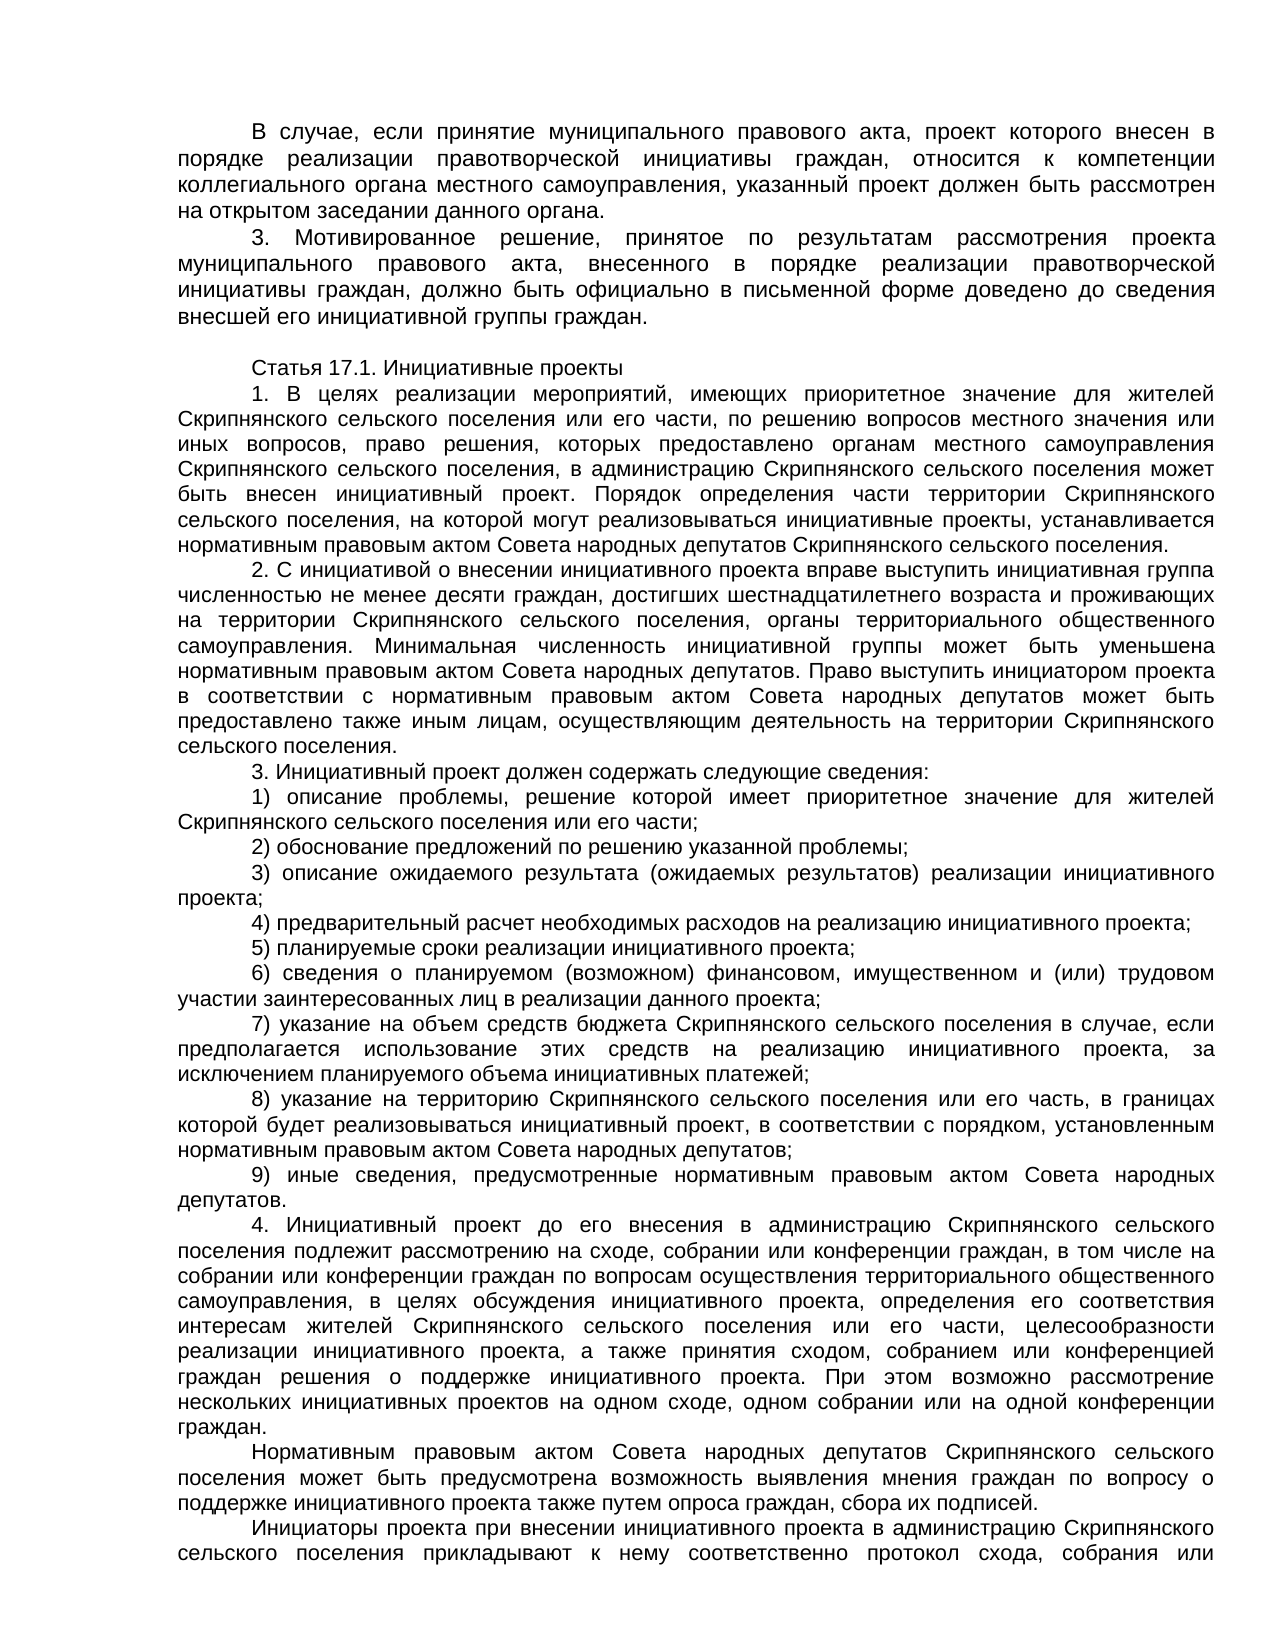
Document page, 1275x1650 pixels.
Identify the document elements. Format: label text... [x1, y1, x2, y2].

text 3) описание ожидаемого результата (ожидаемых результатов) реализации инициативного проекта; [177, 859, 1216, 910]
text Нормативным правовым актом Совета народных депутатов Скрипнянского сельского поселения может быть предусмотрена возможность выявления мнения граждан по вопросу о поддержке инициативного проекта также путем опроса граждан, сбора их подписей. [177, 1439, 1216, 1515]
text 5) планируемые сроки реализации инициативного проекта; [177, 935, 1216, 960]
text Статья 17.1. Инициативные проекты [177, 355, 1216, 381]
text 2. С инициативой о внесении инициативного проекта вправе выступить инициативная группа численностью не менее десяти граждан, достигших шестнадцатилетнего возраста и проживающих на территории Скрипнянского сельского поселения, органы территориального общественного самоуправления. Минимальная численность инициативной группы может быть уменьшена нормативным правовым актом Совета народных депутатов. Право выступить инициатором проекта в соответствии с нормативным правовым актом Совета народных депутатов может быть предоставлено также иным лицам, осуществляющим деятельность на территории Скрипнянского сельского поселения. [177, 557, 1216, 759]
text 8) указание на территорию Скрипнянского сельского поселения или его часть, в границах которой будет реализовываться инициативный проект, в соответствии с порядком, установленным нормативным правовым актом Совета народных депутатов; [177, 1086, 1216, 1162]
text 4. Инициативный проект до его внесения в администрацию Скрипнянского сельского поселения подлежит рассмотрению на сходе, собрании или конференции граждан, в том числе на собрании или конференции граждан по вопросам осуществления территориального общественного самоуправления, в целях обсуждения инициативного проекта, определения его соответствия интересам жителей Скрипнянского сельского поселения или его части, целесообразности реализации инициативного проекта, а также принятия сходом, собранием или конференцией граждан решения о поддержке инициативного проекта. При этом возможно рассмотрение нескольких инициативных проектов на одном сходе, одном собрании или на одной конференции граждан. [177, 1212, 1216, 1439]
text 1) описание проблемы, решение которой имеет приоритетное значение для жителей Скрипнянского сельского поселения или его части; [177, 784, 1216, 834]
text 2) обоснование предложений по решению указанной проблемы; [177, 834, 1216, 859]
text В случае, если принятие муниципального правового акта, проект которого внесен в порядке реализации правотворческой инициативы граждан, относится к компетенции коллегиального органа местного самоуправления, указанный проект должен быть рассмотрен на открытом заседании данного органа. [177, 118, 1216, 223]
text 9) иные сведения, предусмотренные нормативным правовым актом Совета народных депутатов. [177, 1162, 1216, 1212]
text 6) сведения о планируемом (возможном) финансовом, имущественном и (или) трудовом участии заинтересованных лиц в реализации данного проекта; [177, 960, 1216, 1011]
text 7) указание на объем средств бюджета Скрипнянского сельского поселения в случае, если предполагается использование этих средств на реализацию инициативного проекта, за исключением планируемого объема инициативных платежей; [177, 1011, 1216, 1086]
text 3. Инициативный проект должен содержать следующие сведения: [177, 759, 1216, 784]
text 3. Мотивированное решение, принятое по результатам рассмотрения проекта муниципального правового акта, внесенного в порядке реализации правотворческой инициативы граждан, должно быть официально в письменной форме доведено до сведения внесшей его инициативной группы граждан. [177, 223, 1216, 329]
text 4) предварительный расчет необходимых расходов на реализацию инициативного проекта; [177, 910, 1216, 935]
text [177, 1515, 1216, 1565]
text 1. В целях реализации мероприятий, имеющих приоритетное значение для жителей Скрипнянского сельского поселения или его части, по решению вопросов местного значения или иных вопросов, право решения, которых предоставлено органам местного самоуправления Скрипнянского сельского поселения, в администрацию Скрипнянского сельского поселения может быть внесен инициативный проект. Порядок определения части территории Скрипнянского сельского поселения, на которой могут реализовываться инициативные проекты, устанавливается нормативным правовым актом Совета народных депутатов Скрипнянского сельского поселения. [177, 381, 1216, 557]
